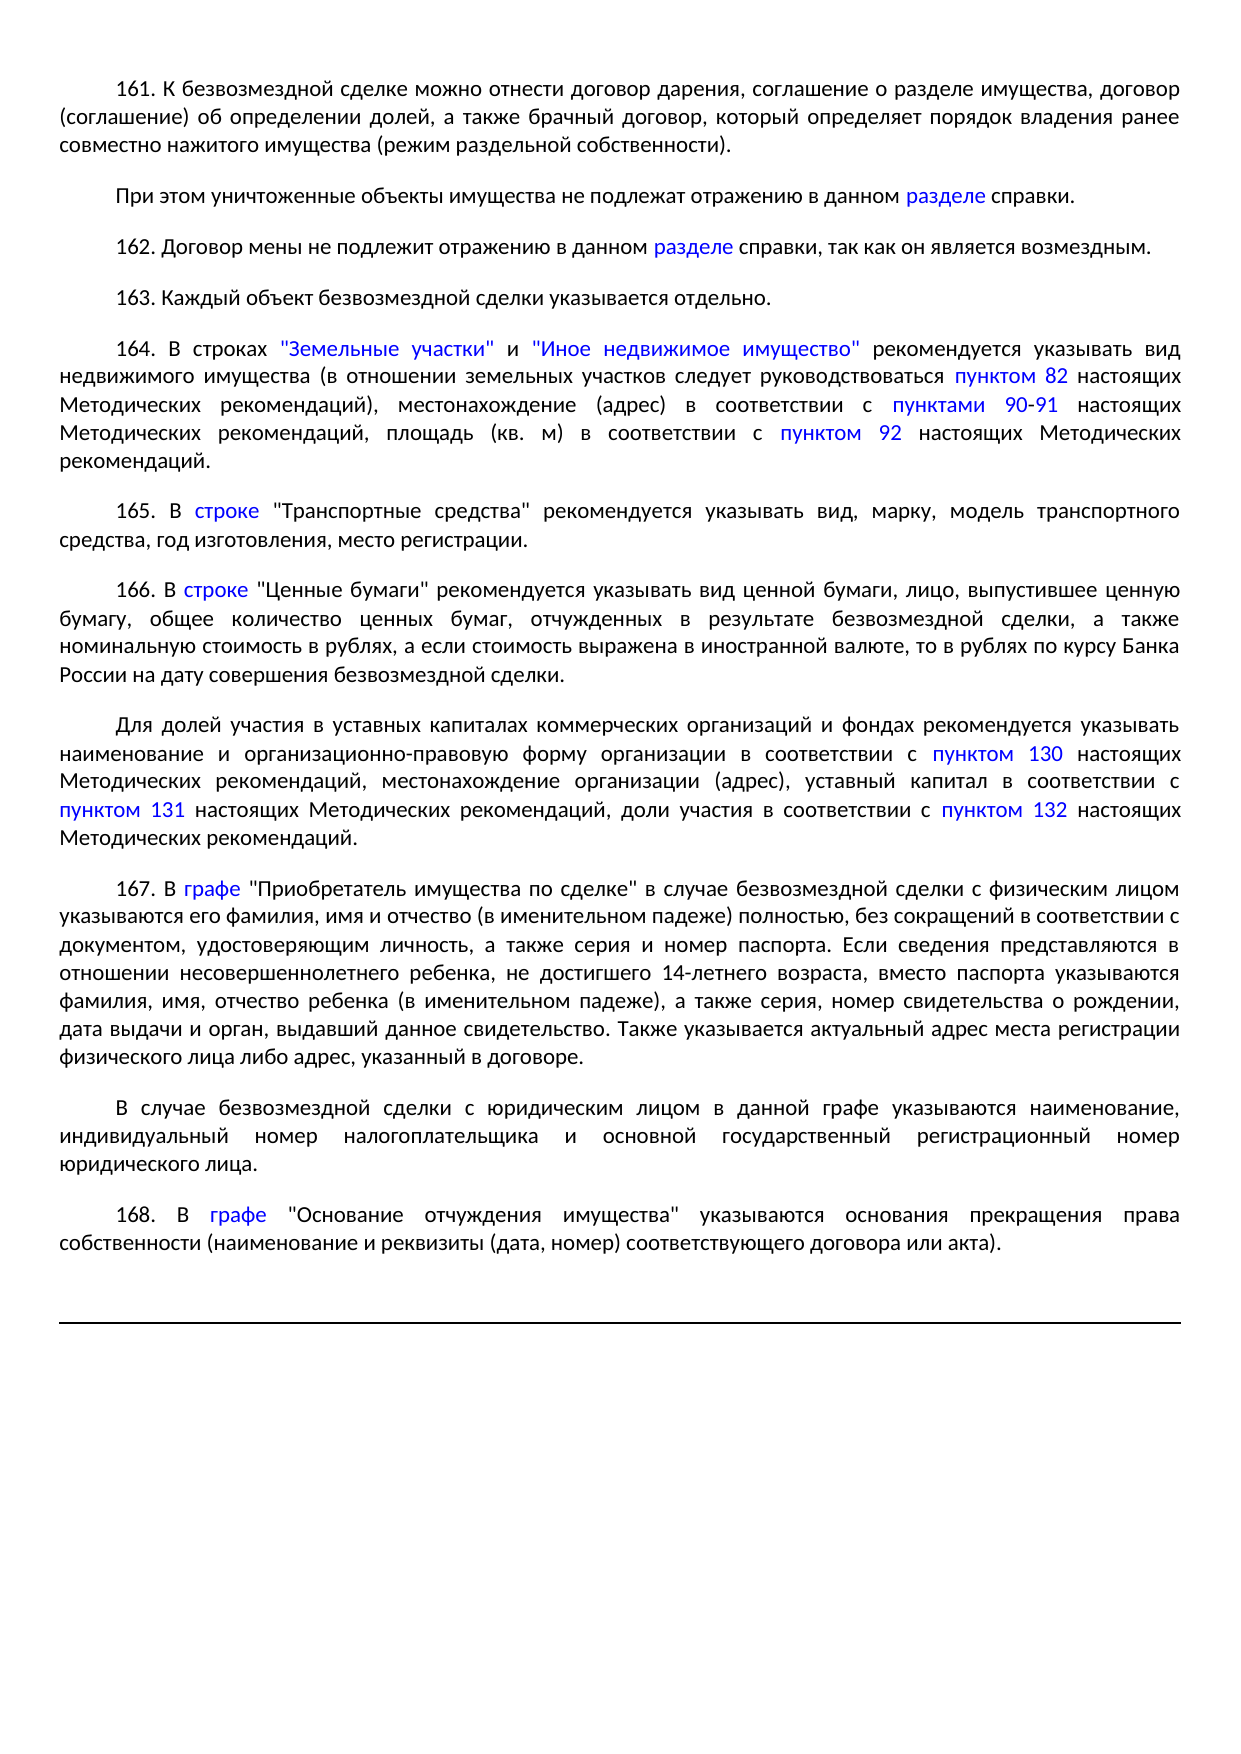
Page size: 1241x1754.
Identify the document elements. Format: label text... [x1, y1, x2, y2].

text 163. Каждый объект безвозмездной сделки указывается отдельно. [59, 283, 1181, 311]
text 162. Договор мены не подлежит отражению в данном разделе справки, так как он является возмездным. [59, 232, 1181, 260]
text В случае безвозмездной сделки с юридическим лицом в данной графе указываются наименование, индивидуальный номер налогоплательщика и основной государственный регистрационный номер юридического лица. [59, 1093, 1181, 1177]
text 161. К безвозмездной сделке можно отнести договор дарения, соглашение о разделе имущества, договор (соглашение) об определении долей, а также брачный договор, который определяет порядок владения ранее совместно нажитого имущества (режим раздельной собственности). [59, 74, 1181, 158]
text 165. В строке "Транспортные средства" рекомендуется указывать вид, марку, модель транспортного средства, год изготовления, место регистрации. [59, 497, 1181, 553]
text 168. В графе "Основание отчуждения имущества" указываются основания прекращения права собственности (наименование и реквизиты (дата, номер) соответствующего договора или акта). [59, 1200, 1181, 1256]
text При этом уничтоженные объекты имущества не подлежат отражению в данном разделе справки. [59, 181, 1181, 209]
text Для долей участия в уставных капиталах коммерческих организаций и фондах рекомендуется указывать наименование и организационно-правовую форму организации в соответствии с пунктом 130 настоящих Методических рекомендаций, местонахождение организации (адрес), уставный капитал в соответствии с пунктом 131 настоящих Методических рекомендаций, доли участия в соответствии с пунктом 132 настоящих Методических рекомендаций. [59, 711, 1181, 851]
text 166. В строке "Ценные бумаги" рекомендуется указывать вид ценной бумаги, лицо, выпустившее ценную бумагу, общее количество ценных бумаг, отчужденных в результате безвозмездной сделки, а также номинальную стоимость в рублях, а если стоимость выражена в иностранной валюте, то в рублях по курсу Банка России на дату совершения безвозмездной сделки. [59, 576, 1181, 688]
text 164. В строках "Земельные участки" и "Иное недвижимое имущество" рекомендуется указывать вид недвижимого имущества (в отношении земельных участков следует руководствоваться пунктом 82 настоящих Методических рекомендаций), местонахождение (адрес) в соответствии с пунктами 90-91 настоящих Методических рекомендаций, площадь (кв. м) в соответствии с пунктом 92 настоящих Методических рекомендаций. [59, 334, 1181, 474]
text 167. В графе "Приобретатель имущества по сделке" в случае безвозмездной сделки с физическим лицом указываются его фамилия, имя и отчество (в именительном падеже) полностью, без сокращений в соответствии с документом, удостоверяющим личность, а также серия и номер паспорта. Если сведения представляются в отношении несовершеннолетнего ребенка, не достигшего 14-летнего возраста, вместо паспорта указываются фамилия, имя, отчество ребенка (в именительном падеже), а также серия, номер свидетельства о рождении, дата выдачи и орган, выдавший данное свидетельство. Также указывается актуальный адрес места регистрации физического лица либо адрес, указанный в договоре. [59, 874, 1181, 1070]
